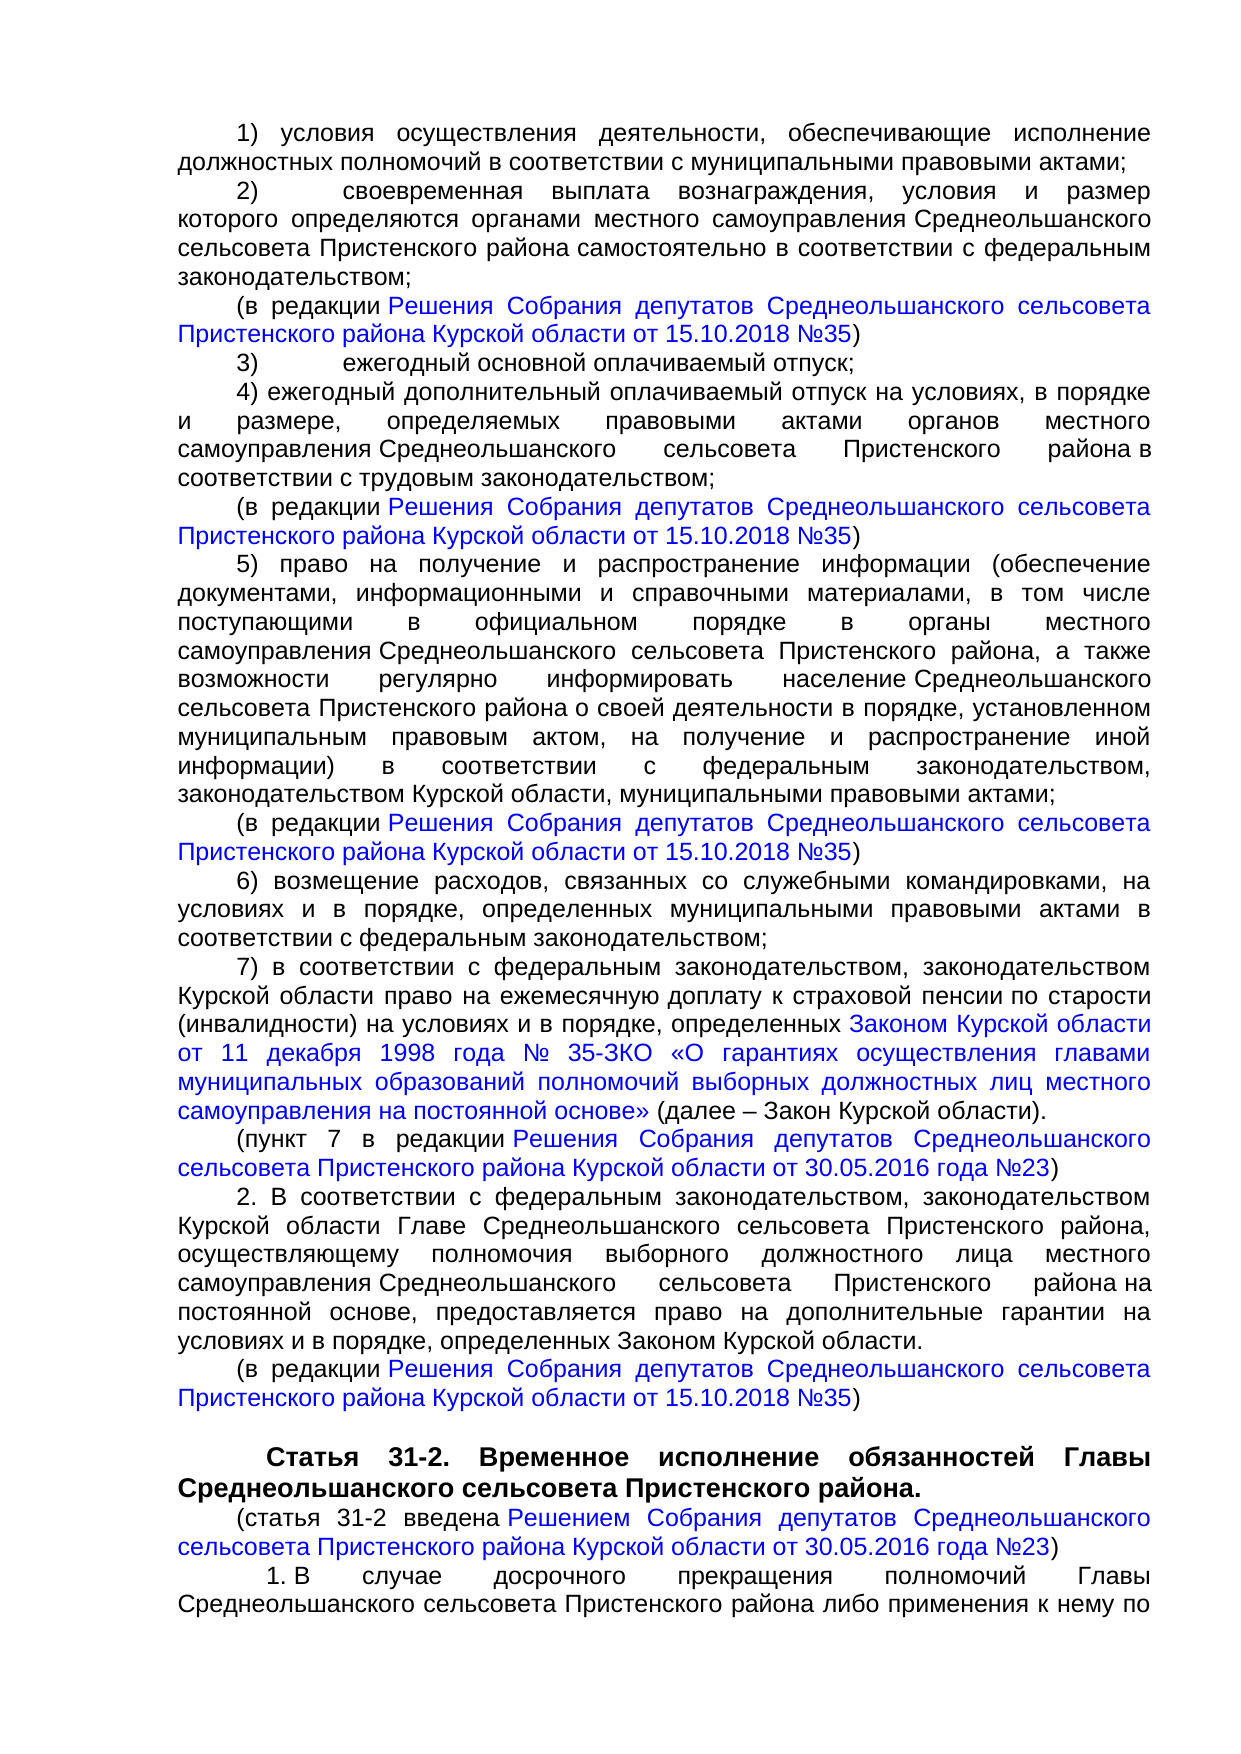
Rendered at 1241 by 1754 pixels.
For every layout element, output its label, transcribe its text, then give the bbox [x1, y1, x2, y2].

text 2) своевременная выплата вознаграждения, условия и размер которого определяются органами местного самоуправления Среднеольшанского сельсовета Пристенского района самостоятельно в соответствии с федеральным законодательством; [177, 176, 1152, 291]
text 3) ежегодный основной оплачиваемый отпуск; [177, 348, 1152, 377]
text (пункт 7 в редакции Решения Собрания депутатов Среднеольшанского сельсовета Пристенского района Курской области от 30.05.2016 года №23) [177, 1124, 1152, 1182]
text (в редакции Решения Собрания депутатов Среднеольшанского сельсовета Пристенского района Курской области от 15.10.2018 №35) [177, 291, 1152, 348]
text Статья 31-2. Временное исполнение обязанностей Главы Среднеольшанского сельсовета Пристенского района. [177, 1441, 1152, 1503]
text (в редакции Решения Собрания депутатов Среднеольшанского сельсовета Пристенского района Курской области от 15.10.2018 №35) [177, 808, 1152, 866]
text (статья 31-2 введена Решением Собрания депутатов Среднеольшанского сельсовета Пристенского района Курской области от 30.05.2016 года №23) [177, 1503, 1152, 1561]
text 2. В соответствии с федеральным законодательством, законодательством Курской области Главе Среднеольшанского сельсовета Пристенского района, осуществляющему полномочия выборного должностного лица местного самоуправления Среднеольшанского сельсовета Пристенского района на постоянной основе, предоставляется право на дополнительные гарантии на условиях и в порядке, определенных Законом Курской области. [177, 1182, 1152, 1354]
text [177, 1561, 1152, 1618]
text 7) в соответствии с федеральным законодательством, законодательством Курской области право на ежемесячную доплату к страховой пенсии по старости (инвалидности) на условиях и в порядке, определенных Законом Курской области от 11 декабря 1998 года № 35-ЗКО «О гарантиях осуществления главами муниципальных образований полномочий выборных должностных лиц местного самоуправления на постоянной основе» (далее – Закон Курской области). [177, 952, 1152, 1124]
text 6) возмещение расходов, связанных со служебными командировками, на условиях и в порядке, определенных муниципальными правовыми актами в соответствии с федеральным законодательством; [177, 866, 1152, 952]
text 1) условия осуществления деятельности, обеспечивающие исполнение должностных полномочий в соответствии с муниципальными правовыми актами; [177, 118, 1152, 176]
text (в редакции Решения Собрания депутатов Среднеольшанского сельсовета Пристенского района Курской области от 15.10.2018 №35) [177, 1354, 1152, 1412]
text 4) ежегодный дополнительный оплачиваемый отпуск на условиях, в порядке и размере, определяемых правовыми актами органов местного самоуправления Среднеольшанского сельсовета Пристенского района в соответствии с трудовым законодательством; [177, 377, 1152, 492]
text (в редакции Решения Собрания депутатов Среднеольшанского сельсовета Пристенского района Курской области от 15.10.2018 №35) [177, 492, 1152, 549]
text 5) право на получение и распространение информации (обеспечение документами, информационными и справочными материалами, в том числе поступающими в официальном порядке в органы местного самоуправления Среднеольшанского сельсовета Пристенского района, а также возможности регулярно информировать население Среднеольшанского сельсовета Пристенского района о своей деятельности в порядке, установленном муниципальным правовым актом, на получение и распространение иной информации) в соответствии с федеральным законодательством, законодательством Курской области, муниципальными правовыми актами; [177, 549, 1152, 808]
